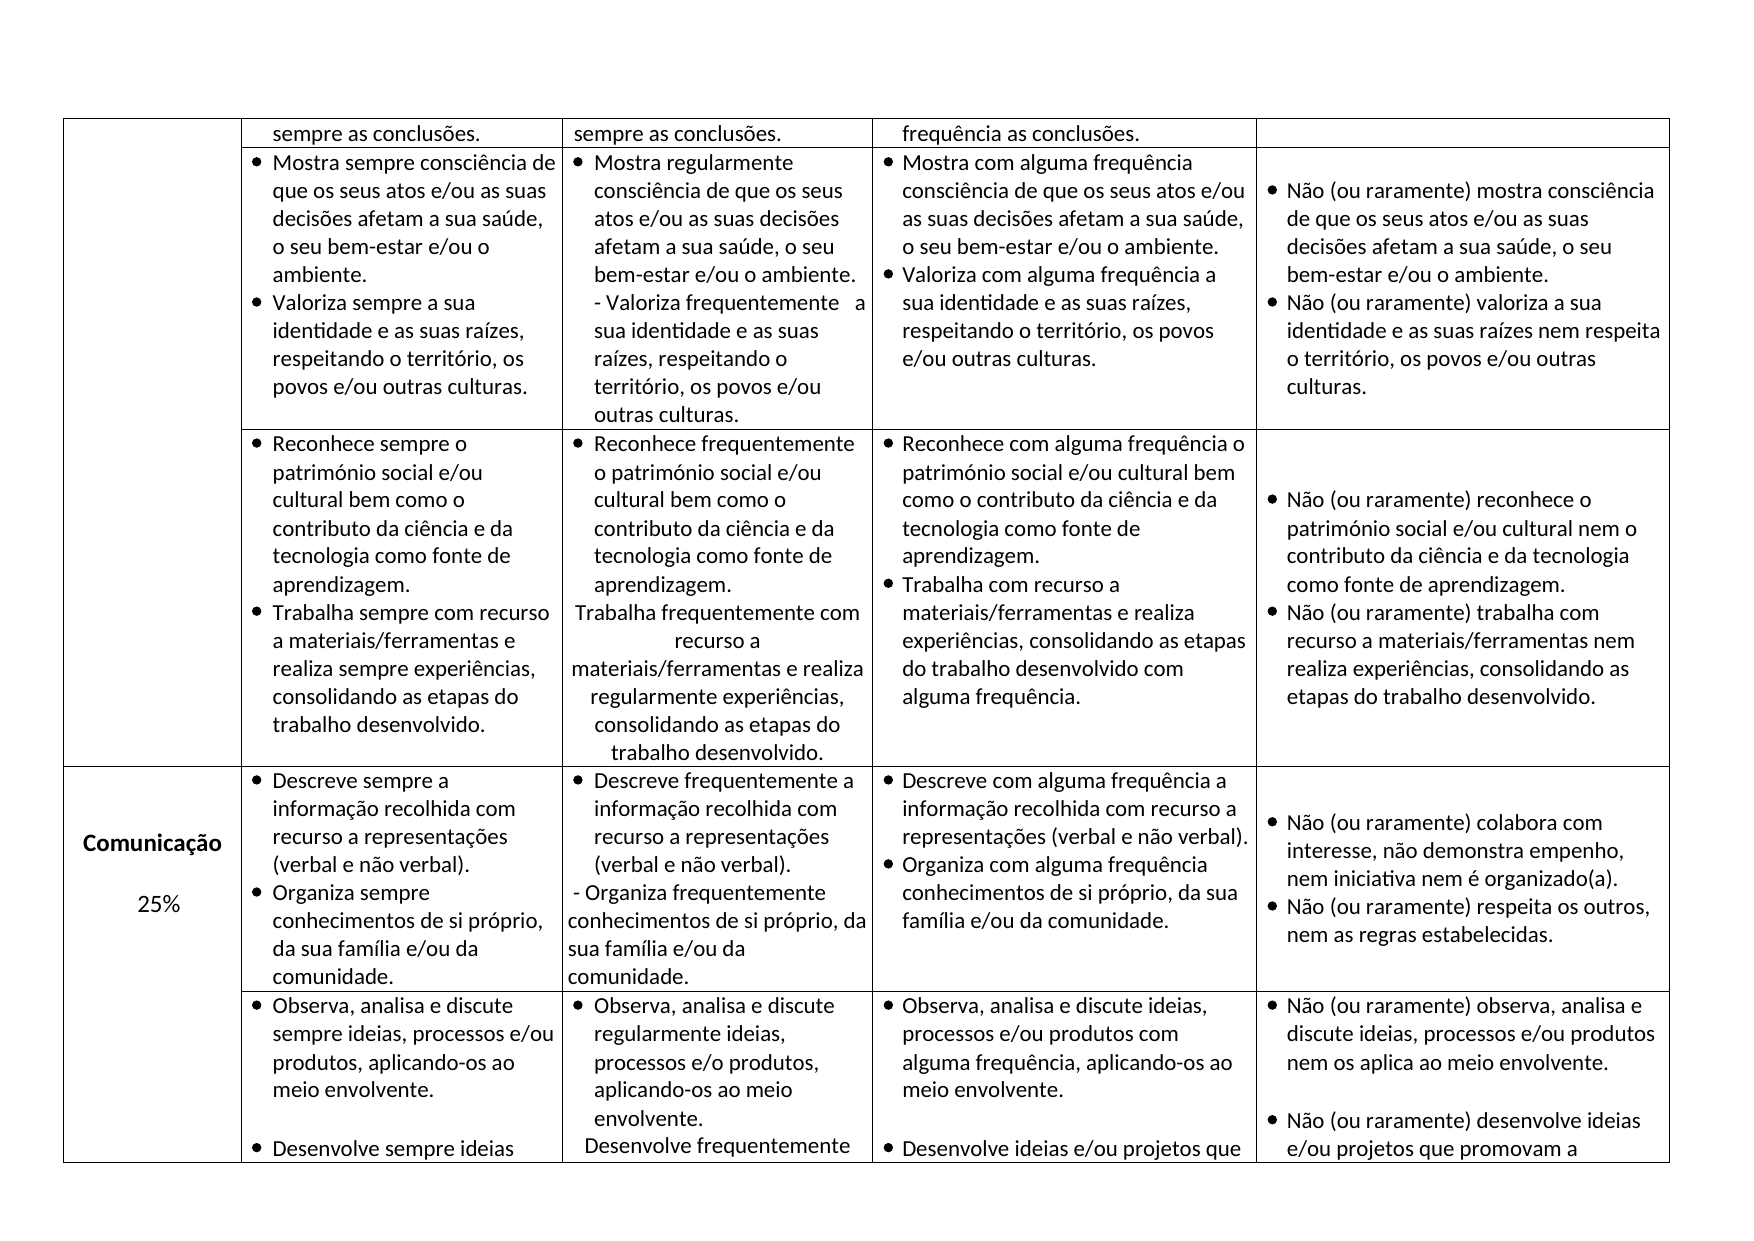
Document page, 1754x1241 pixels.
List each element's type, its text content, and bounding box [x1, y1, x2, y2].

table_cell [242, 119, 562, 147]
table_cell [563, 119, 872, 147]
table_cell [873, 119, 1256, 147]
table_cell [1257, 992, 1669, 1162]
table_cell Não (ou raramente) mostra consciência de que os seus atos e/ou as suas decisões afetam a sua saúde, o seu bem-estar e/ou o ambiente. Não (ou raramente) valoriza a sua identidade e as suas raízes nem respeita o território, os povos e/ou outras culturas. [1257, 148, 1669, 428]
table_cell Descreve sempre a informação recolhida com recurso a representações (verbal e não verbal). Organiza sempre conhecimentos de si próprio, da sua família e/ou da comunidade. [242, 767, 562, 991]
table_cell Descreve frequentemente a informação recolhida com recurso a representações (verbal e não verbal). - Organiza frequentemente conhecimentos de si próprio, da sua família e/ou da comunidade. [563, 767, 872, 991]
table_cell Reconhece frequentemente o património social e/ou cultural bem como o contributo da ciência e da tecnologia como fonte de aprendizagem. Trabalha frequentemente com recurso a materiais/ferramentas e realiza regularmente experiências, consolidando as etapas do trabalho desenvolvido. [563, 430, 872, 766]
table_cell Comunicação 25% [64, 767, 241, 1162]
table_cell Mostra sempre consciência de que os seus atos e/ou as suas decisões afetam a sua saúde, o seu bem-estar e/ou o ambiente. Valoriza sempre a sua identidade e as suas raízes, respeitando o território, os povos e/ou outras culturas. [242, 148, 562, 428]
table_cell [242, 992, 562, 1162]
table_cell Mostra regularmente consciência de que os seus atos e/ou as suas decisões afetam a sua saúde, o seu bem-estar e/ou o ambiente. - Valoriza frequentemente a sua identidade e as suas raízes, respeitando o território, os povos e/ou outras culturas. [563, 148, 872, 428]
table_cell Mostra com alguma frequência consciência de que os seus atos e/ou as suas decisões afetam a sua saúde, o seu bem-estar e/ou o ambiente. Valoriza com alguma frequência a sua identidade e as suas raízes, respeitando o território, os povos e/ou outras culturas. [873, 148, 1256, 428]
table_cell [563, 992, 872, 1162]
table_cell Descreve com alguma frequência a informação recolhida com recurso a representações (verbal e não verbal). Organiza com alguma frequência conhecimentos de si próprio, da sua família e/ou da comunidade. [873, 767, 1256, 991]
table_cell Reconhece com alguma frequência o património social e/ou cultural bem como o contributo da ciência e da tecnologia como fonte de aprendizagem. Trabalha com recurso a materiais/ferramentas e realiza experiências, consolidando as etapas do trabalho desenvolvido com alguma frequência. [873, 430, 1256, 766]
table_cell Não (ou raramente) reconhece o património social e/ou cultural nem o contributo da ciência e da tecnologia como fonte de aprendizagem. Não (ou raramente) trabalha com recurso a materiais/ferramentas nem realiza experiências, consolidando as etapas do trabalho desenvolvido. [1257, 430, 1669, 766]
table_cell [1257, 119, 1669, 147]
table_cell Reconhece sempre o património social e/ou cultural bem como o contributo da ciência e da tecnologia como fonte de aprendizagem. Trabalha sempre com recurso a materiais/ferramentas e realiza sempre experiências, consolidando as etapas do trabalho desenvolvido. [242, 430, 562, 766]
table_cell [873, 992, 1256, 1162]
